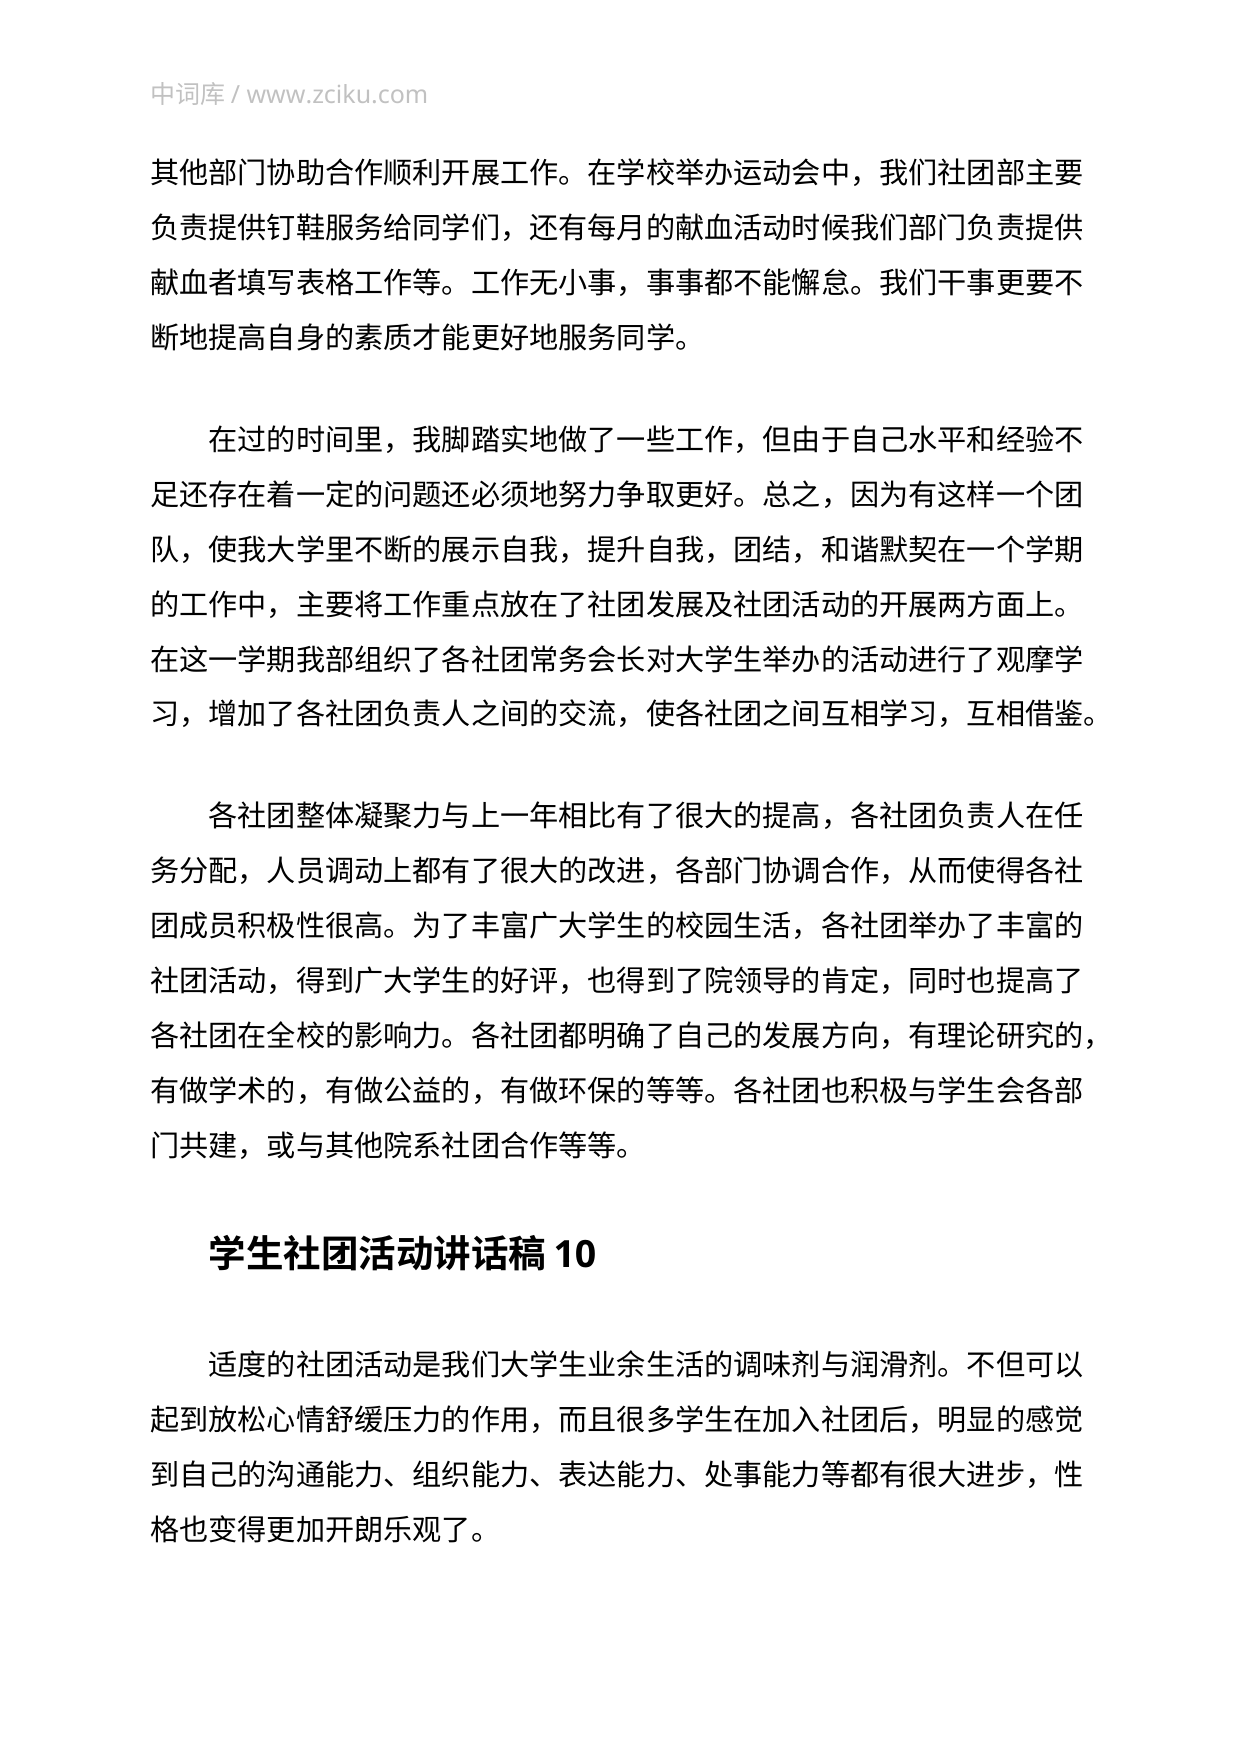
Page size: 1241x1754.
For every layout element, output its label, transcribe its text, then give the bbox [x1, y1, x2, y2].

text 各社团整体凝聚力与上一年相比有了很大的提高，各社团负责人在任务分配，人员调动上都有了很大的改进，各部门协调合作，从而使得各社团成员积极性很高。为了丰富广大学生的校园生活，各社团举办了丰富的社团活动，得到广大学生的好评，也得到了院领导的肯定，同时也提高了各社团在全校的影响力。各社团都明确了自己的发展方向，有理论研究的，有做学术的，有做公益的，有做环保的等等。各社团也积极与学生会各部门共建，或与其他院系社团合作等等。 [150, 793, 1090, 1164]
text 在过的时间里，我脚踏实地做了一些工作，但由于自己水平和经验不足还存在着一定的问题还必须地努力争取更好。总之，因为有这样一个团队，使我大学里不断的展示自我，提升自我，团结，和谐默契在一个学期的工作中，主要将工作重点放在了社团发展及社团活动的开展两方面上。在这一学期我部组织了各社团常务会长对大学生举办的活动进行了观摩学习，增加了各社团负责人之间的交流，使各社团之间互相学习，互相借鉴。 [150, 416, 1090, 733]
text 适度的社团活动是我们大学生业余生活的调味剂与润滑剂。不但可以起到放松心情舒缓压力的作用，而且很多学生在加入社团后，明显的感觉到自己的沟通能力、组织能力、表达能力、处事能力等都有很大进步，性格也变得更加开朗乐观了。 [150, 1341, 1090, 1548]
text 学生社团活动讲话稿10 [150, 1224, 1090, 1278]
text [150, 150, 1090, 357]
